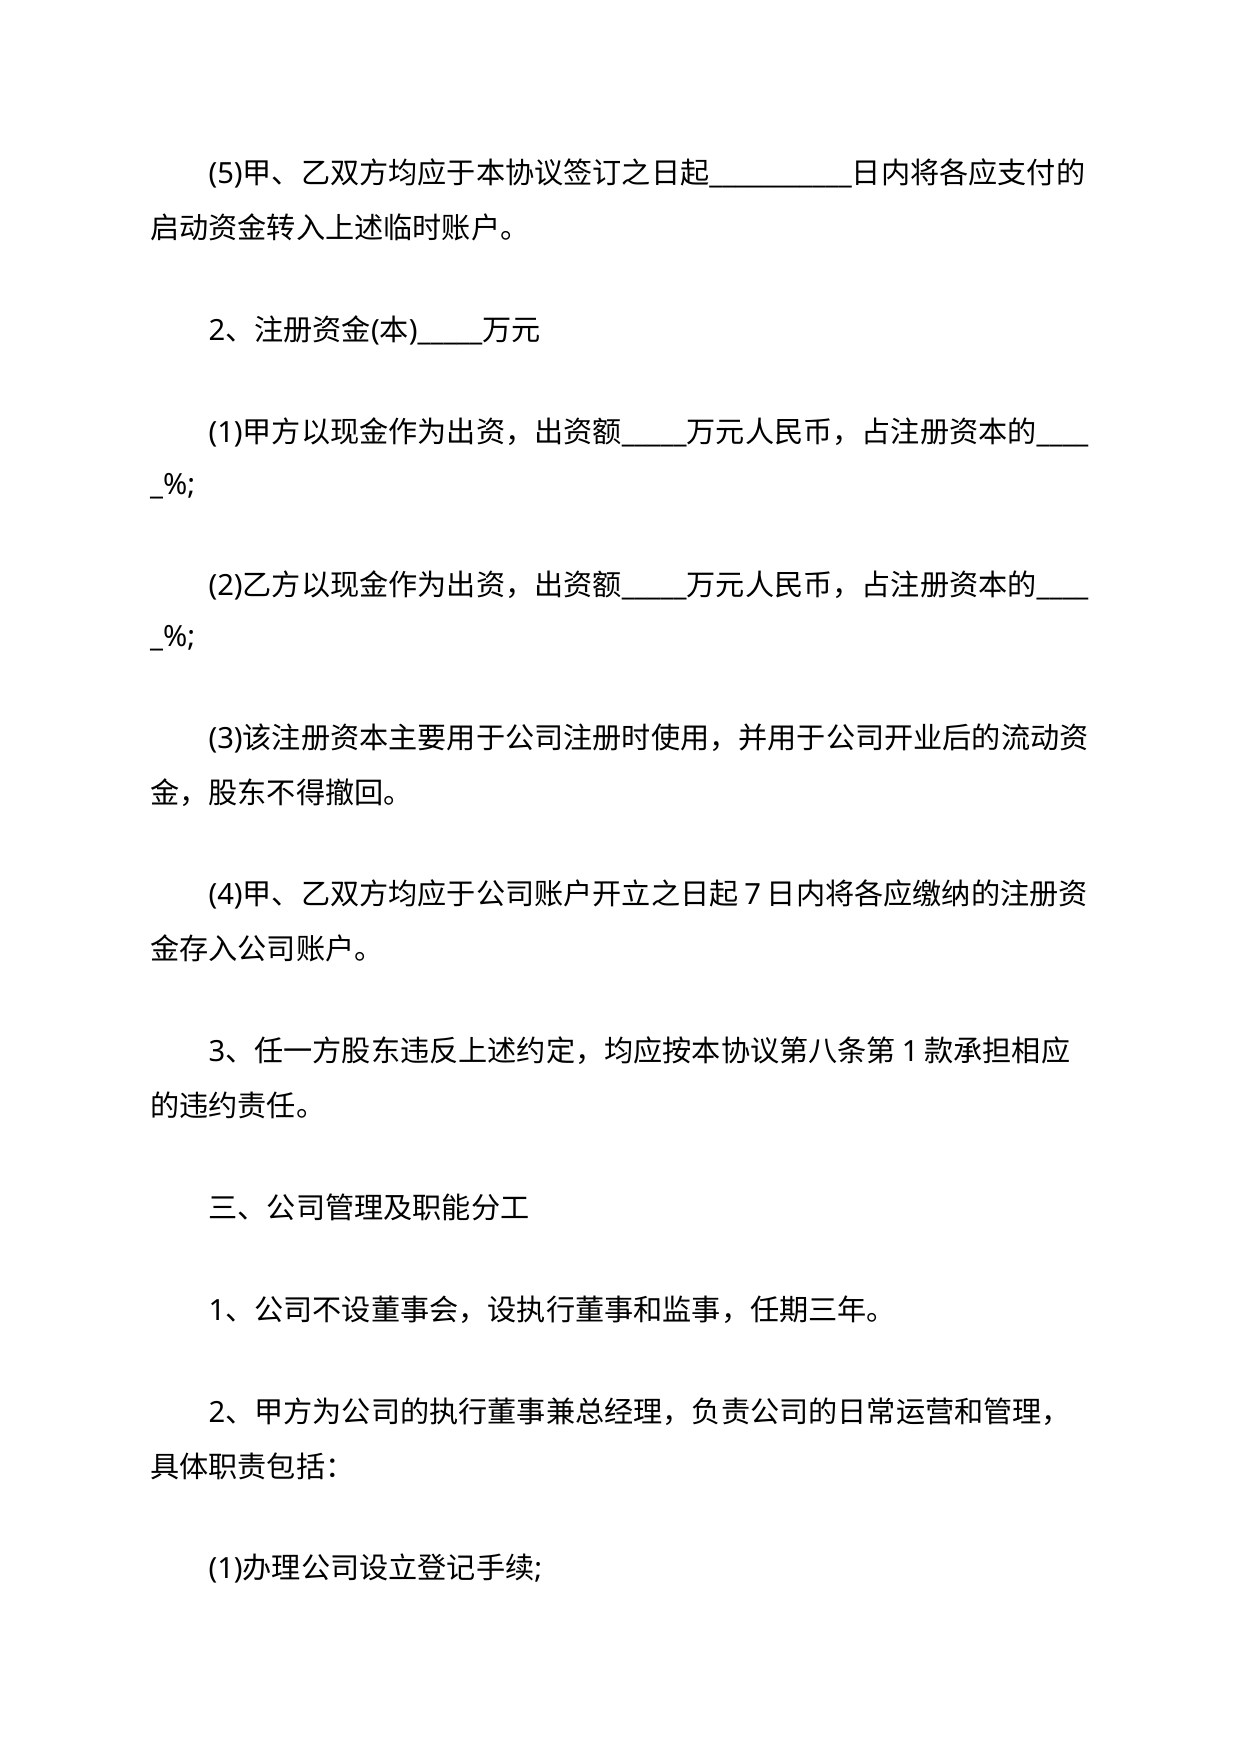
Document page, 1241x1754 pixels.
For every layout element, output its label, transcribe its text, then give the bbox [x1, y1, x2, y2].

text 2、注册资金(本)_____万元 [150, 307, 1090, 349]
text 2、甲方为公司的执行董事兼总经理，负责公司的日常运营和管理，具体职责包括： [150, 1388, 1090, 1486]
text (4)甲、乙双方均应于公司账户开立之日起7日内将各应缴纳的注册资金存入公司账户。 [150, 871, 1090, 968]
text (1)甲方以现金作为出资，出资额_____万元人民币，占注册资本的_____%; [150, 409, 1090, 503]
text (2)乙方以现金作为出资，出资额_____万元人民币，占注册资本的_____%; [150, 561, 1090, 655]
text 3、任一方股东违反上述约定，均应按本协议第八条第1款承担相应的违约责任。 [150, 1028, 1090, 1125]
text (1)办理公司设立登记手续; [150, 1545, 1090, 1587]
text 1、公司不设董事会，设执行董事和监事，任期三年。 [150, 1286, 1090, 1329]
text (3)该注册资本主要用于公司注册时使用，并用于公司开业后的流动资金，股东不得撤回。 [150, 714, 1090, 811]
text 三、公司管理及职能分工 [150, 1184, 1090, 1227]
text (5)甲、乙双方均应于本协议签订之日起___________日内将各应支付的启动资金转入上述临时账户。 [150, 150, 1090, 247]
